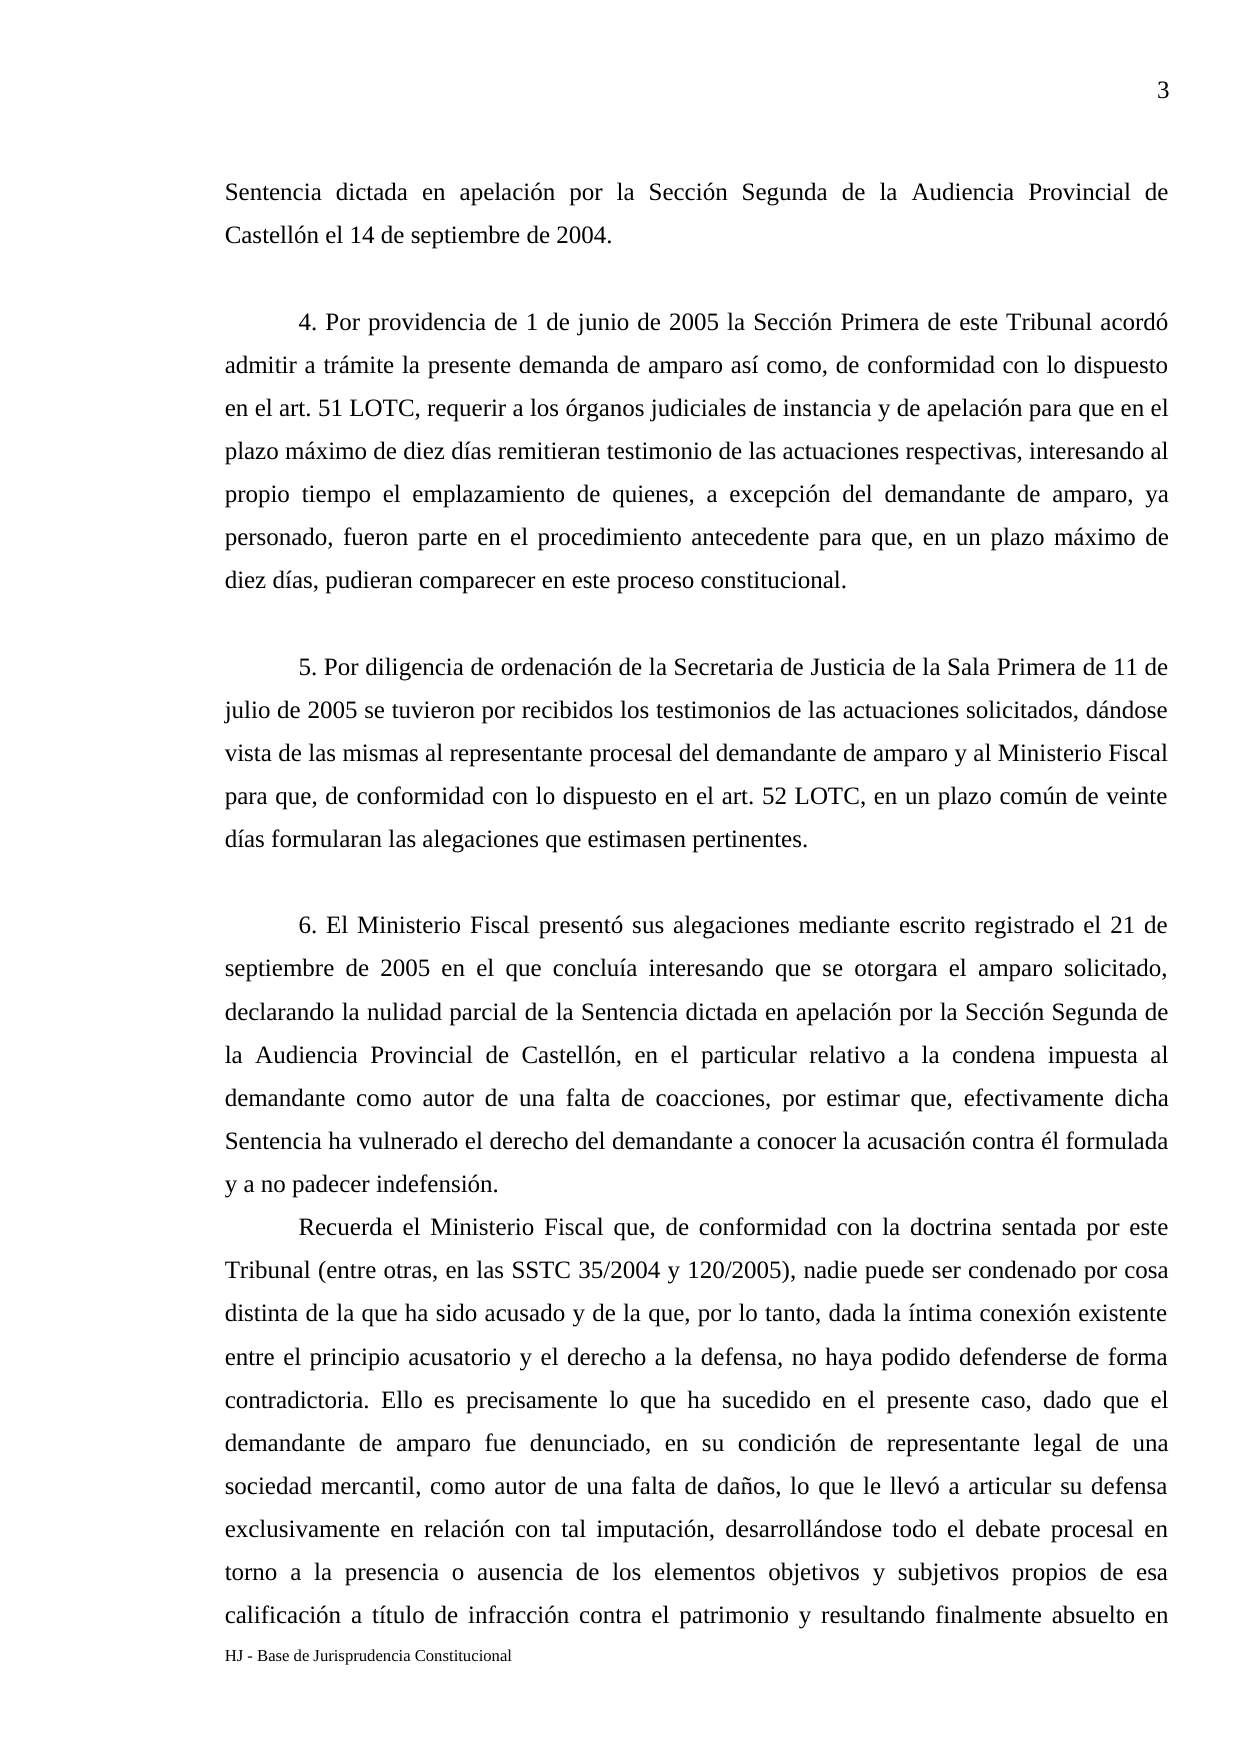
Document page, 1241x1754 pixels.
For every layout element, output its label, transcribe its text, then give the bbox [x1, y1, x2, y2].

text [224, 177, 1169, 249]
text 4. Por providencia de 1 de junio de 2005 la Sección Primera de este Tribunal acordó admitir a trámite la presente demanda de amparo así como, de conformidad con lo dispuesto en el art. 51 LOTC, requerir a los órganos judiciales de instancia y de apelación para que en el plazo máximo de diez días remitieran testimonio de las actuaciones respectivas, interesando al propio tiempo el emplazamiento de quienes, a excepción del demandante de amparo, ya personado, fueron parte en el procedimiento antecedente para que, en un plazo máximo de diez días, pudieran comparecer en este proceso constitucional. [224, 307, 1169, 594]
text 5. Por diligencia de ordenación de la Secretaria de Justicia de la Sala Primera de 11 de julio de 2005 se tuvieron por recibidos los testimonios de las actuaciones solicitados, dándose vista de las mismas al representante procesal del demandante de amparo y al Ministerio Fiscal para que, de conformidad con lo dispuesto en el art. 52 LOTC, en un plazo común de veinte días formularan las alegaciones que estimasen pertinentes. [224, 652, 1169, 853]
text 6. El Ministerio Fiscal presentó sus alegaciones mediante escrito registrado el 21 de septiembre de 2005 en el que concluía interesando que se otorgara el amparo solicitado, declarando la nulidad parcial de la Sentencia dictada en apelación por la Sección Segunda de la Audiencia Provincial de Castellón, en el particular relativo a la condena impuesta al demandante como autor de una falta de coacciones, por estimar que, efectivamente dicha Sentencia ha vulnerado el derecho del demandante a conocer la acusación contra él formulada y a no padecer indefensión. [224, 910, 1169, 1198]
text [224, 1212, 1169, 1629]
